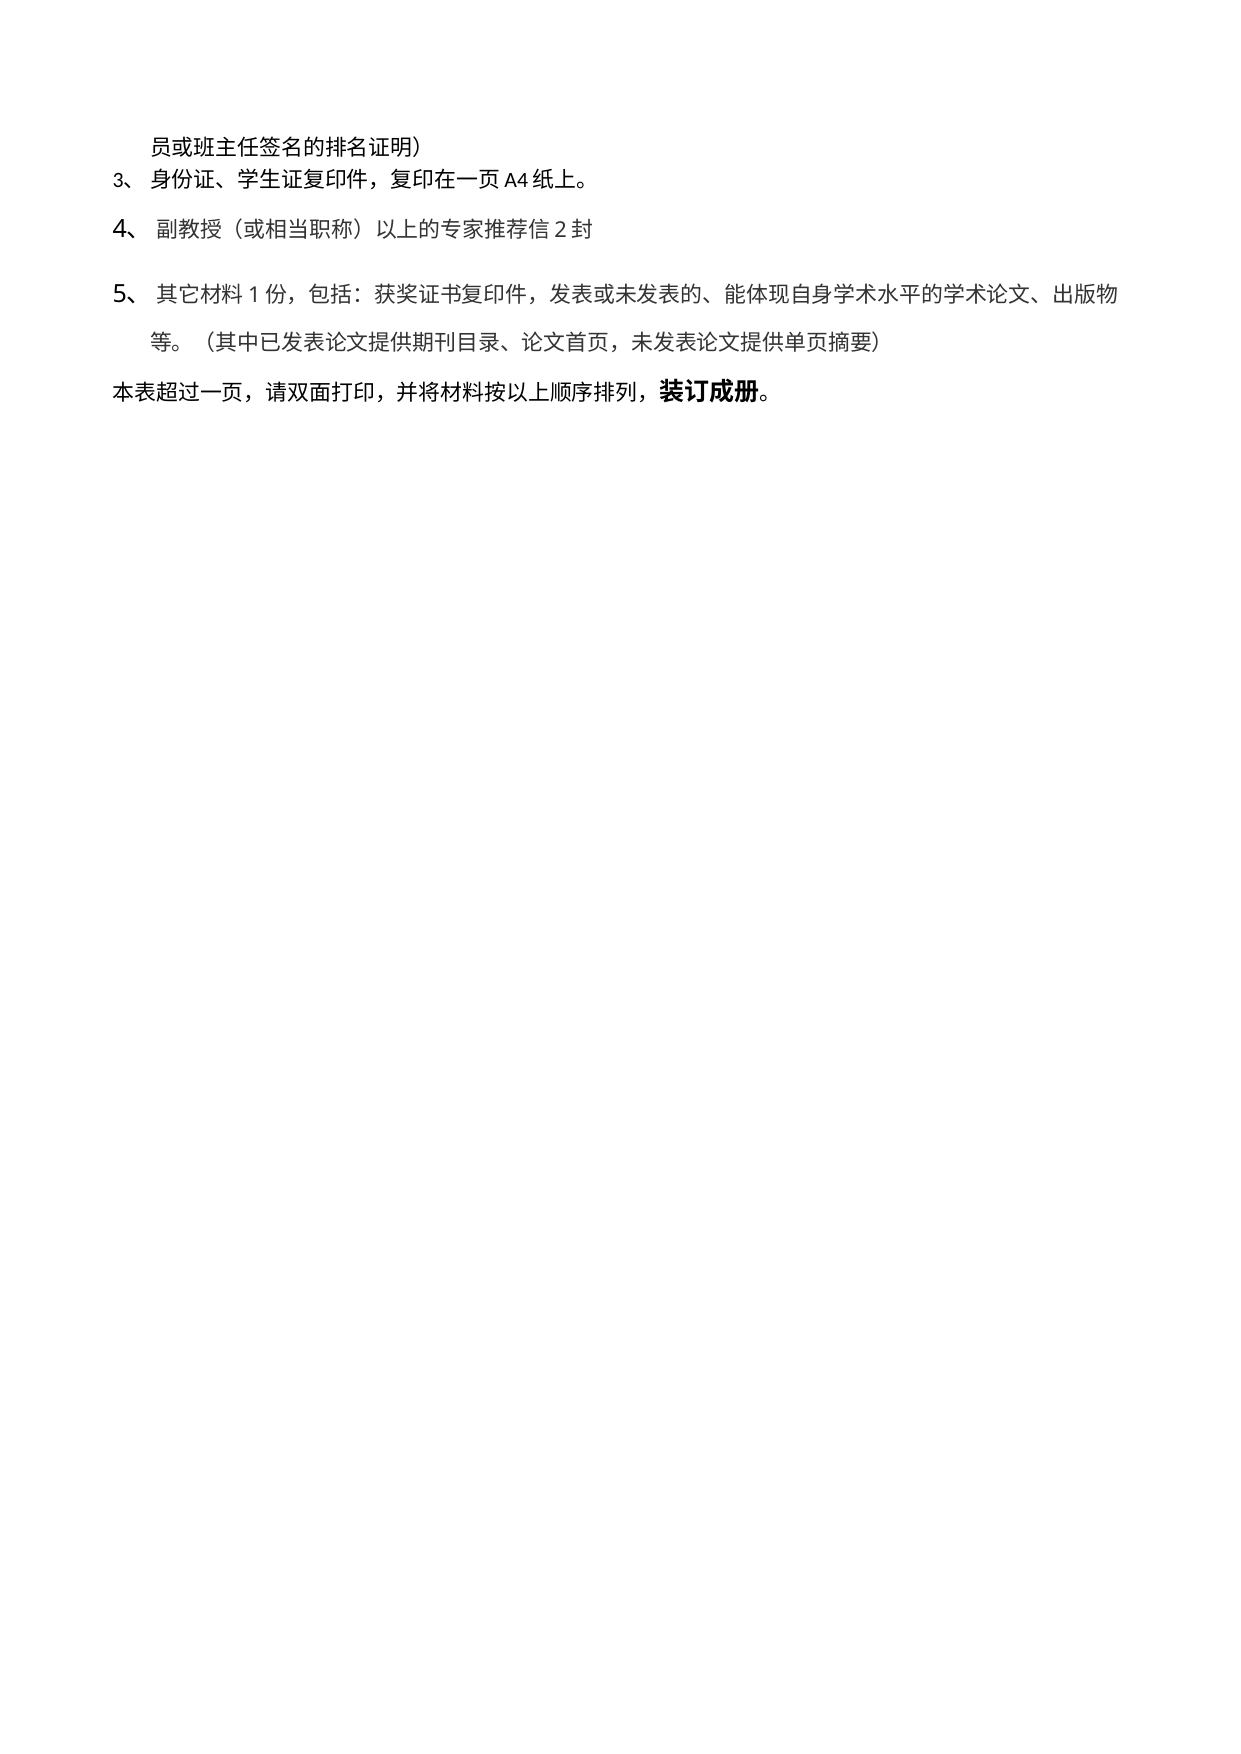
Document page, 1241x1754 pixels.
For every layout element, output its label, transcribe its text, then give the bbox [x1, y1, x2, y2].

list 身份证、学生证复印件，复印在一页A4纸上。 [112, 162, 1128, 194]
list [112, 129, 1128, 162]
text 本表超过一页，请双面打印，并将材料按以上顺序排列，装订成册。 [112, 357, 1128, 422]
list 其它材料1份，包括：获奖证书复印件，发表或未发表的、能体现自身学术水平的学术论文、出版物等。（其中已发表论文提供期刊目录、论文首页，未发表论文提供单页摘要） [112, 259, 1128, 357]
list 副教授（或相当职称）以上的专家推荐信2封 [112, 194, 1128, 259]
